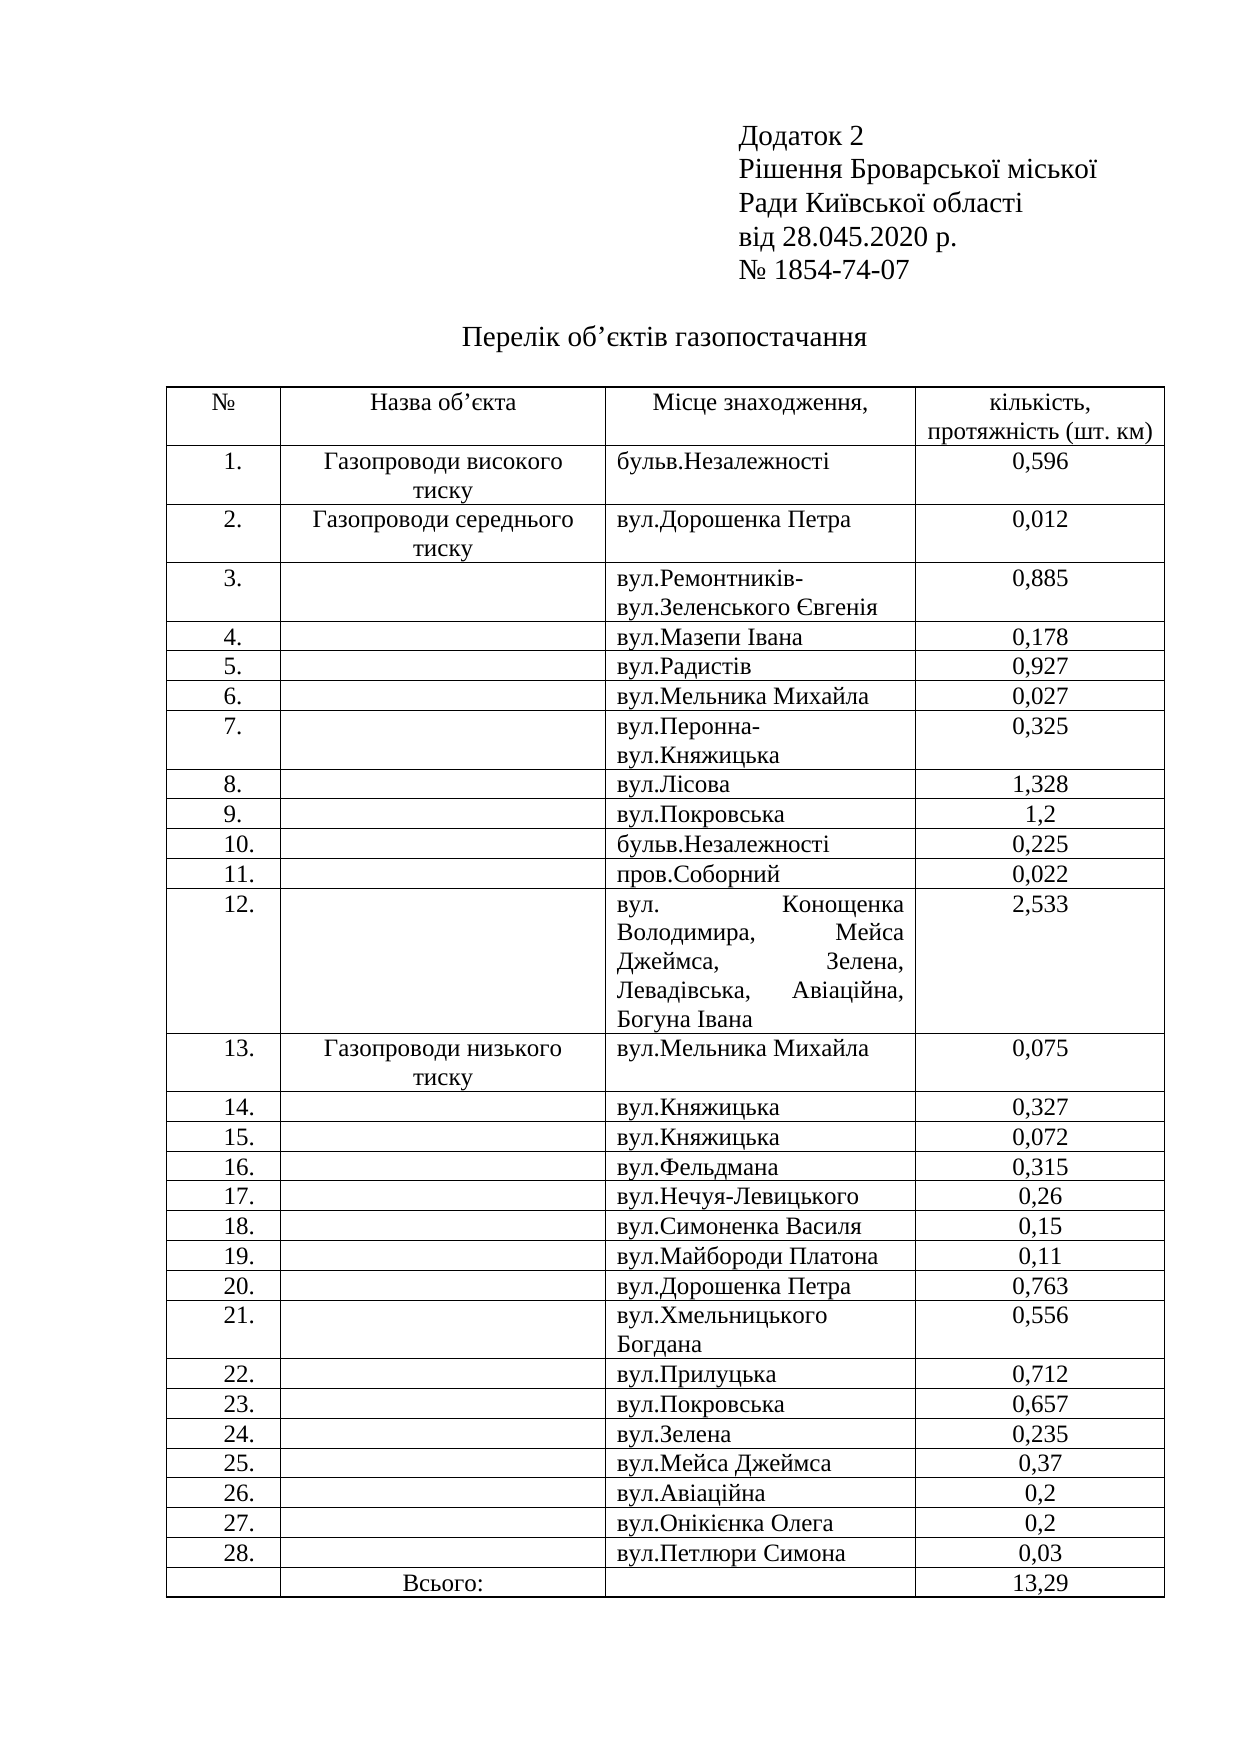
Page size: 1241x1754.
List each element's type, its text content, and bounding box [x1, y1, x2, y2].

table_cell 0,927 [916, 651, 1164, 680]
table_cell [281, 711, 605, 768]
table_cell вул.Покровська [606, 1389, 915, 1418]
table_cell вул.Мейса Джеймса [606, 1449, 915, 1477]
table_cell вул.Покровська [606, 799, 915, 828]
text № 1854-74-07 [738, 252, 1152, 286]
table_cell [167, 1034, 280, 1091]
table_cell [167, 1359, 280, 1388]
table_cell [167, 681, 280, 710]
table_cell [167, 1122, 280, 1151]
table_cell пров.Соборний [606, 859, 915, 888]
table_cell Газопроводи середнього тиску [281, 505, 605, 562]
table_cell [167, 563, 280, 621]
text Перелік об’єктів газопостачання [177, 319, 1152, 353]
table_cell [281, 859, 605, 888]
table_cell [167, 1449, 280, 1477]
table_cell [167, 446, 280, 503]
table_cell [167, 1211, 280, 1240]
table_cell [167, 651, 280, 680]
table_cell [281, 1241, 605, 1270]
table_cell 0,178 [916, 622, 1164, 650]
table_cell [281, 1538, 605, 1567]
table_cell вул.Дорошенка Петра [606, 1271, 915, 1299]
text Додаток 2 [738, 118, 1152, 152]
table_cell вул.Мельника Михайла [606, 1034, 915, 1091]
table_cell 13,29 [916, 1568, 1164, 1596]
table_cell [281, 563, 605, 621]
table_cell 0,26 [916, 1181, 1164, 1210]
table_cell [281, 681, 605, 710]
table_cell 0,556 [916, 1301, 1164, 1358]
table_cell [167, 1271, 280, 1299]
table_cell 0,885 [916, 563, 1164, 621]
table_cell вул.Хмельницького Богдана [606, 1301, 915, 1358]
table_cell 0,37 [916, 1449, 1164, 1477]
table_cell 0,11 [916, 1241, 1164, 1270]
table_cell [167, 829, 280, 858]
table_cell 0,15 [916, 1211, 1164, 1240]
table_cell [167, 770, 280, 798]
table_cell 0,075 [916, 1034, 1164, 1091]
table_cell [167, 859, 280, 888]
table_cell 0,712 [916, 1359, 1164, 1388]
table_cell вул.Перонна- вул.Княжицька [606, 711, 915, 768]
table_cell [167, 1181, 280, 1210]
table_cell 0,657 [916, 1389, 1164, 1418]
table_cell [281, 1449, 605, 1477]
table_cell 0,012 [916, 505, 1164, 562]
table_cell [167, 1419, 280, 1447]
table_cell вул.Авіаційна [606, 1478, 915, 1507]
table_cell [167, 1568, 280, 1596]
table_cell 0,315 [916, 1152, 1164, 1180]
table_cell вул.Дорошенка Петра [606, 505, 915, 562]
table_cell [281, 829, 605, 858]
table_cell вул.Радистів [606, 651, 915, 680]
table_cell 0,235 [916, 1419, 1164, 1447]
table_header № [167, 388, 280, 445]
table_cell вул.Лісова [606, 770, 915, 798]
table_cell [281, 1092, 605, 1121]
table_cell [281, 651, 605, 680]
table_cell 2,533 [916, 889, 1164, 1032]
table_cell [167, 799, 280, 828]
table_cell вул.Зелена [606, 1419, 915, 1447]
table_cell [281, 622, 605, 650]
table_cell [281, 1359, 605, 1388]
table_cell [167, 1092, 280, 1121]
table_cell 0,03 [916, 1538, 1164, 1567]
table_cell [167, 1478, 280, 1507]
table_cell [167, 622, 280, 650]
table_cell [281, 889, 605, 1032]
table_cell вул.Нечуя-Левицького [606, 1181, 915, 1210]
table_cell вул.Ремонтників-вул.Зеленського Євгенія [606, 563, 915, 621]
table_cell [167, 1301, 280, 1358]
table_cell [281, 1152, 605, 1180]
table_cell 0,225 [916, 829, 1164, 858]
table_cell [281, 1301, 605, 1358]
table_cell вул.Фельдмана [606, 1152, 915, 1180]
table_cell [167, 1389, 280, 1418]
table_cell [281, 1389, 605, 1418]
table_cell [167, 889, 280, 1032]
table_cell 0,022 [916, 859, 1164, 888]
table_cell [281, 1419, 605, 1447]
table_cell [167, 711, 280, 768]
table_cell [167, 1152, 280, 1180]
table_cell вул.Симоненка Василя [606, 1211, 915, 1240]
table_cell вул.Петлюри Симона [606, 1538, 915, 1567]
table_cell [606, 1568, 915, 1596]
table_cell вул.Прилуцька [606, 1359, 915, 1388]
table_cell [281, 1211, 605, 1240]
table_cell 0,596 [916, 446, 1164, 503]
table_cell Газопроводи високого тиску [281, 446, 605, 503]
table_cell 0,325 [916, 711, 1164, 768]
table_cell вул.Мельника Михайла [606, 681, 915, 710]
table_cell бульв.Незалежності [606, 829, 915, 858]
table_cell [167, 1508, 280, 1537]
table_cell [281, 1122, 605, 1151]
table_cell Газопроводи низького тиску [281, 1034, 605, 1091]
table_cell [281, 770, 605, 798]
table_cell 0,763 [916, 1271, 1164, 1299]
table_cell вул.Мазепи Івана [606, 622, 915, 650]
table_cell 0,2 [916, 1478, 1164, 1507]
table_cell [281, 799, 605, 828]
text Рішення Броварської міської Ради Київської області [738, 152, 1152, 219]
table_cell [167, 1538, 280, 1567]
table_cell 0,027 [916, 681, 1164, 710]
table_cell [281, 1271, 605, 1299]
table_cell [167, 1241, 280, 1270]
table_cell [281, 1508, 605, 1537]
table_header Місце знаходження, [606, 388, 915, 445]
table_cell 1,2 [916, 799, 1164, 828]
table_cell [167, 505, 280, 562]
table_cell [281, 1478, 605, 1507]
table_cell 0,072 [916, 1122, 1164, 1151]
table_cell 1,328 [916, 770, 1164, 798]
table_header Назва об’єкта [281, 388, 605, 445]
table_cell 0,327 [916, 1092, 1164, 1121]
table_cell вул.Княжицька [606, 1092, 915, 1121]
table_cell 0,2 [916, 1508, 1164, 1537]
table_cell вул.Онікієнка Олега [606, 1508, 915, 1537]
table_cell [281, 1181, 605, 1210]
table_cell бульв.Незалежності [606, 446, 915, 503]
table_cell вул. Конощенка Володимира, Мейса Джеймса, Зелена, Левадівська, Авіаційна, Богуна Івана [606, 889, 915, 1032]
table_cell Всього: [281, 1568, 605, 1596]
table_cell вул.Княжицька [606, 1122, 915, 1151]
table_header кількість, протяжність (шт. км) [916, 388, 1164, 445]
text від 28.045.2020 р. [738, 219, 1152, 252]
table_cell вул.Майбороди Платона [606, 1241, 915, 1270]
